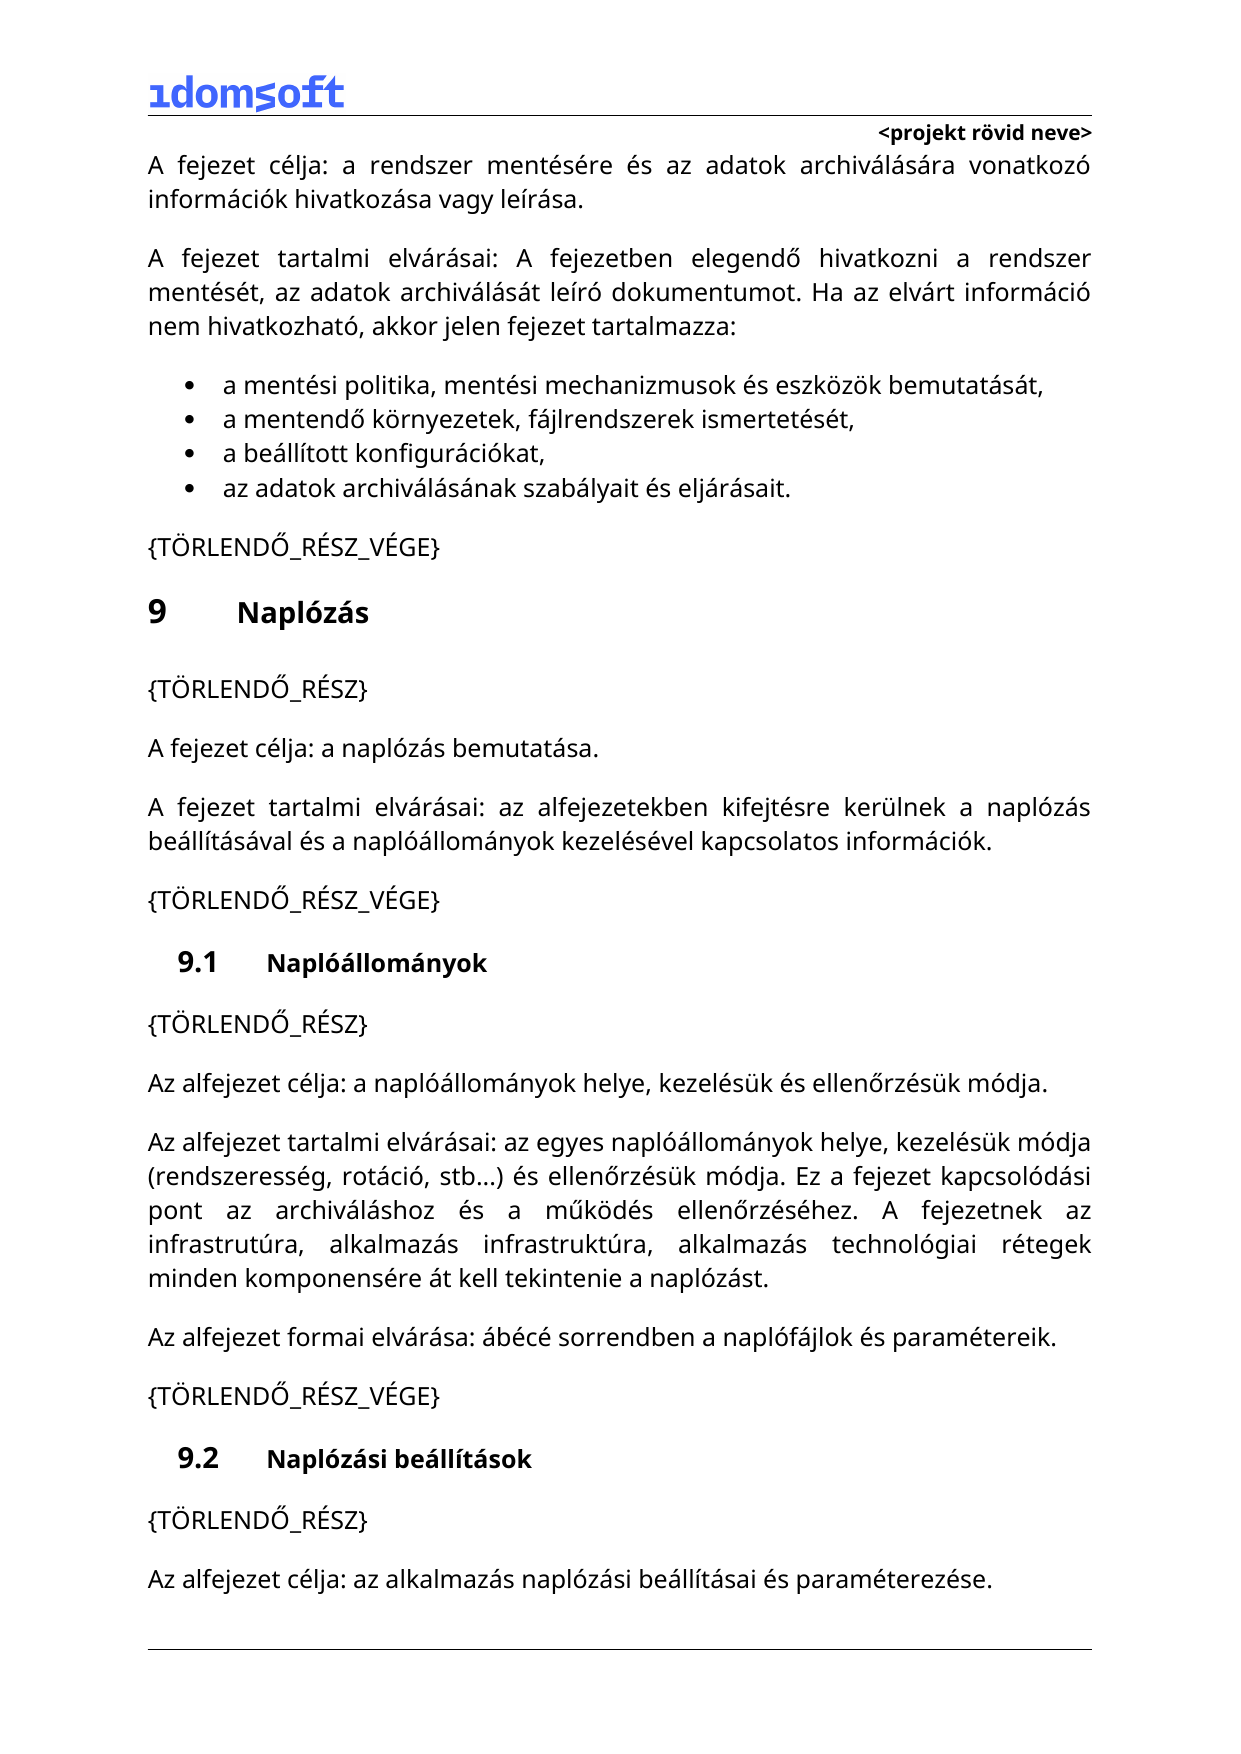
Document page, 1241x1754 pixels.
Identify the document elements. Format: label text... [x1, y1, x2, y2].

text Az alfejezet formai elvárása: ábécé sorrendben a naplófájlok és paramétereik. [148, 1320, 1092, 1354]
list a beállított konfigurációkat, [185, 436, 1092, 470]
text A fejezet tartalmi elvárásai: A fejezetben elegendő hivatkozni a rendszer mentését, az adatok archiválását leíró dokumentumot. Ha az elvárt információ nem hivatkozható, akkor jelen fejezet tartalmazza: [148, 241, 1092, 343]
text {TÖRLENDŐ_RÉSZ} [148, 671, 1092, 705]
text {TÖRLENDŐ_RÉSZ} [148, 1502, 1092, 1537]
list a mentési politika, mentési mechanizmusok és eszközök bemutatását, [185, 368, 1092, 402]
text Az alfejezet célja: az alkalmazás naplózási beállításai és paraméterezése. [148, 1562, 1092, 1596]
list az adatok archiválásának szabályait és eljárásait. [185, 470, 1092, 504]
subtitle Naplózási beállítások [177, 1438, 1092, 1477]
text {TÖRLENDŐ_RÉSZ_VÉGE} [148, 1379, 1092, 1413]
text {TÖRLENDŐ_RÉSZ_VÉGE} [148, 882, 1092, 917]
text Az alfejezet tartalmi elvárásai: az egyes naplóállományok helye, kezelésük módja (rendszeresség, rotáció, stb...) és ellenőrzésük módja. Ez a fejezet kapcsolódási pont az archiváláshoz és a működés ellenőrzéséhez. A fejezetnek az infrastrutúra, alkalmazás infrastruktúra, alkalmazás technológiai rétegek minden komponensére át kell tekintenie a naplózást. [148, 1124, 1092, 1295]
text {TÖRLENDŐ_RÉSZ_VÉGE} [148, 529, 1092, 563]
text A fejezet célja: a naplózás bemutatása. [148, 730, 1092, 764]
picture [147, 73, 347, 115]
text A fejezet tartalmi elvárásai: az alfejezetekben kifejtésre kerülnek a naplózás beállításával és a naplóállományok kezelésével kapcsolatos információk. [148, 789, 1092, 857]
list a mentendő környezetek, fájlrendszerek ismertetését, [185, 402, 1092, 436]
subtitle Naplózás [148, 588, 1092, 634]
text Az alfejezet célja: a naplóállományok helye, kezelésük és ellenőrzésük módja. [148, 1065, 1092, 1099]
text A fejezet célja: a rendszer mentésére és az adatok archiválására vonatkozó információk hivatkozása vagy leírása. [148, 148, 1092, 216]
text {TÖRLENDŐ_RÉSZ} [148, 1006, 1092, 1040]
subtitle Naplóállományok [177, 942, 1092, 981]
